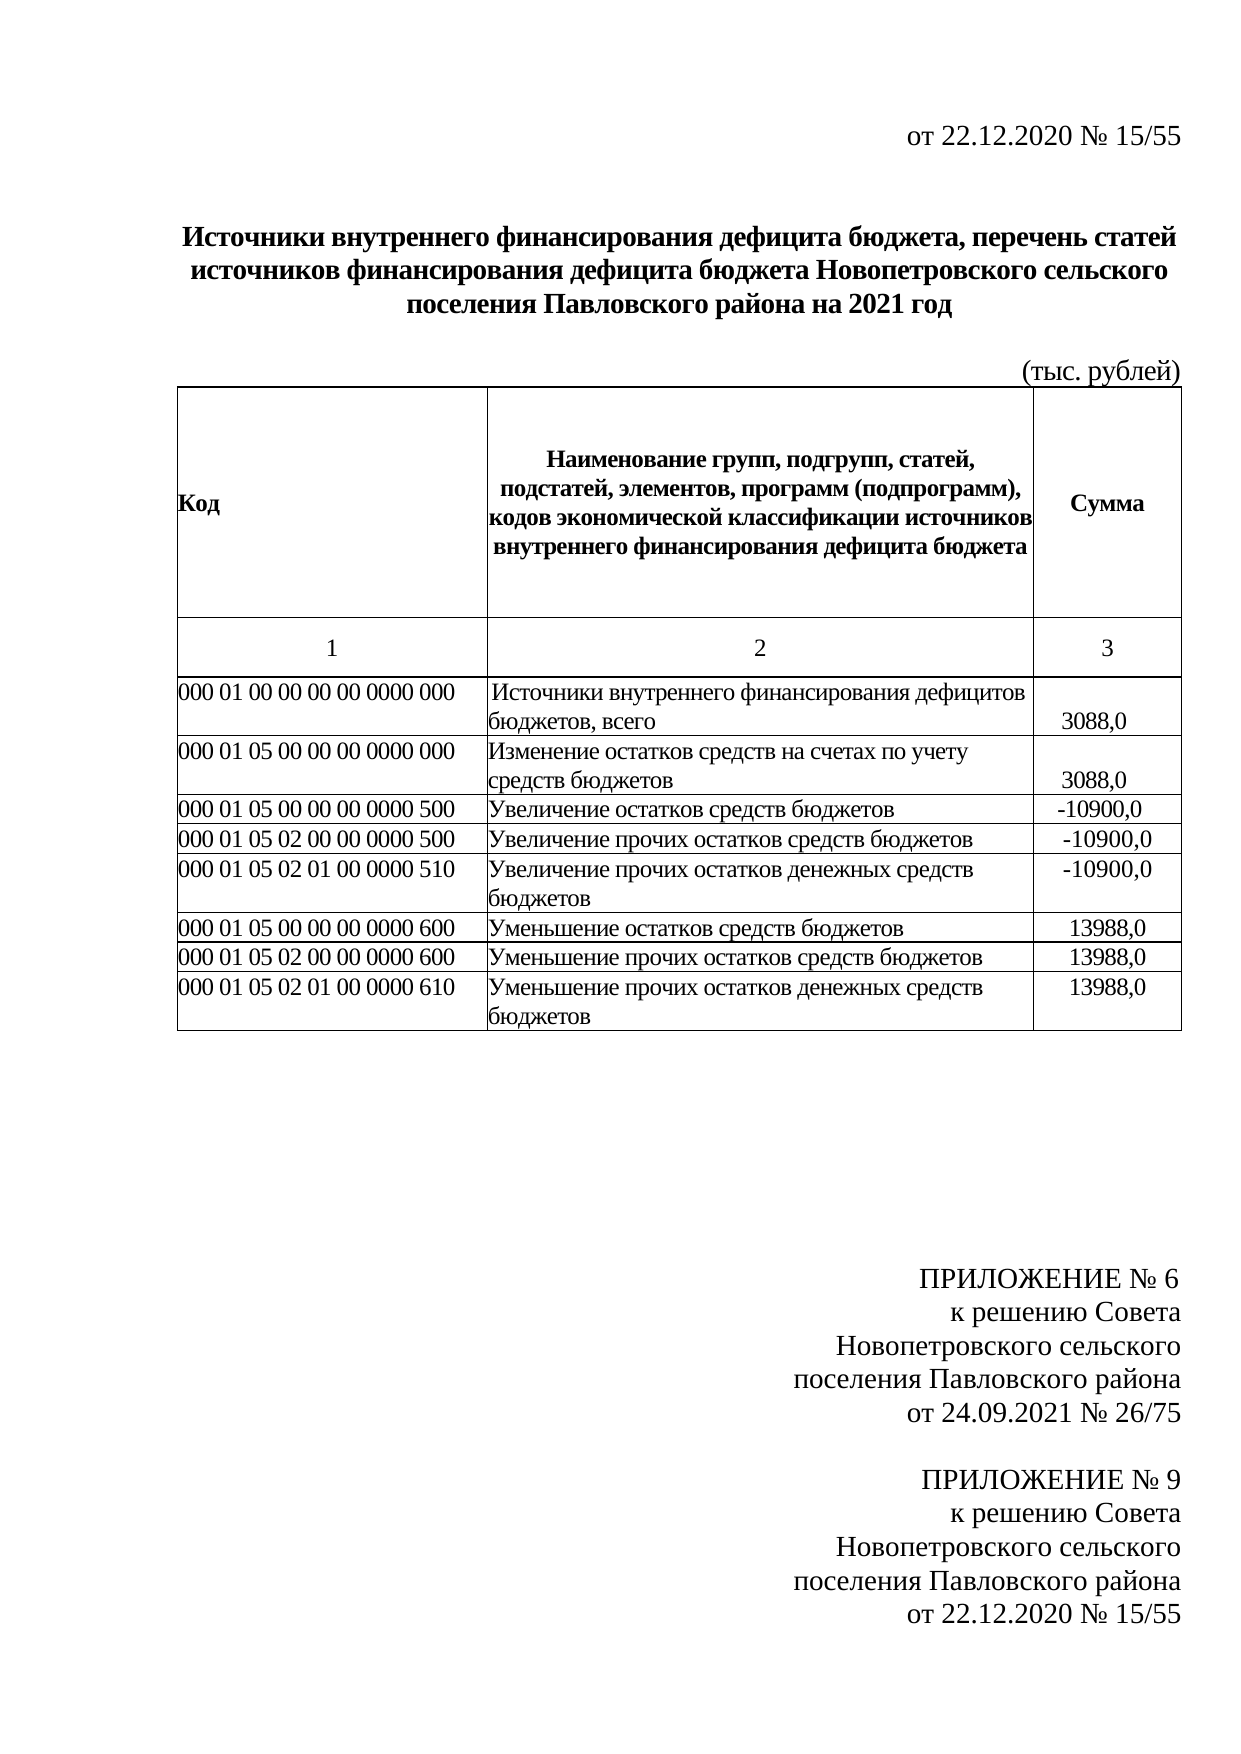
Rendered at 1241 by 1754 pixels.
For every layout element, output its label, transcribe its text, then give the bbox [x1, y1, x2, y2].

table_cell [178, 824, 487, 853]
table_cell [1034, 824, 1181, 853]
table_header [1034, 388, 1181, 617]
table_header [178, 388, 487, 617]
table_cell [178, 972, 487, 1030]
text от 24.09.2021 № 26/75 [767, 1395, 1181, 1428]
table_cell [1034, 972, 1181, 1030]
text ПРИЛОЖЕНИЕ № 9 [767, 1462, 1181, 1496]
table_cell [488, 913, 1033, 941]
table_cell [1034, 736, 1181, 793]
text (тыс. рублей) [177, 353, 1181, 386]
text Новопетровского сельского [767, 1529, 1181, 1563]
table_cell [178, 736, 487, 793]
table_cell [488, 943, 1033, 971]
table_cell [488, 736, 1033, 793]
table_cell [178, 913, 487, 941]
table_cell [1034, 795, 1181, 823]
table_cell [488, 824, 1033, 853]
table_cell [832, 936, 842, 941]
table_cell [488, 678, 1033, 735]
text от 22.12.2020 № 15/55 [177, 118, 1181, 152]
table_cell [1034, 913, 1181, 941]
text Новопетровского сельского [758, 1328, 1181, 1361]
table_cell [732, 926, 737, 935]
text к решению Совета [758, 1294, 1181, 1328]
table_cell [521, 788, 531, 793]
text от 22.12.2020 № 15/55 [177, 1596, 1181, 1630]
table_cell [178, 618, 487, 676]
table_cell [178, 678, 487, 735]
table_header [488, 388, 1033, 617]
text Источники внутреннего финансирования дефицита бюджета, перечень статей источников финансирования дефицита бюджета Новопетровского сельского поселения Павловского района на 2021 год [177, 219, 1181, 319]
text поселения Павловского района [177, 1563, 1181, 1596]
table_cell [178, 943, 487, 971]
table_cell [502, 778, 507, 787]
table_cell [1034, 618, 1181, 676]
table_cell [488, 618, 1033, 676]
text ПРИЛОЖЕНИЕ № 6 [177, 1261, 1181, 1294]
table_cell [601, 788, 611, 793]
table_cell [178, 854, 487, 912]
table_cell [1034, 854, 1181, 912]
text к решению Совета [177, 1496, 1181, 1529]
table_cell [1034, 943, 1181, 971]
text поселения Павловского района [758, 1361, 1181, 1395]
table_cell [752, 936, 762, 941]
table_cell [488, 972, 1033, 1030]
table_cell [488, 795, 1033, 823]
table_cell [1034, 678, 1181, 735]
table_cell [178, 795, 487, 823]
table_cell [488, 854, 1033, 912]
